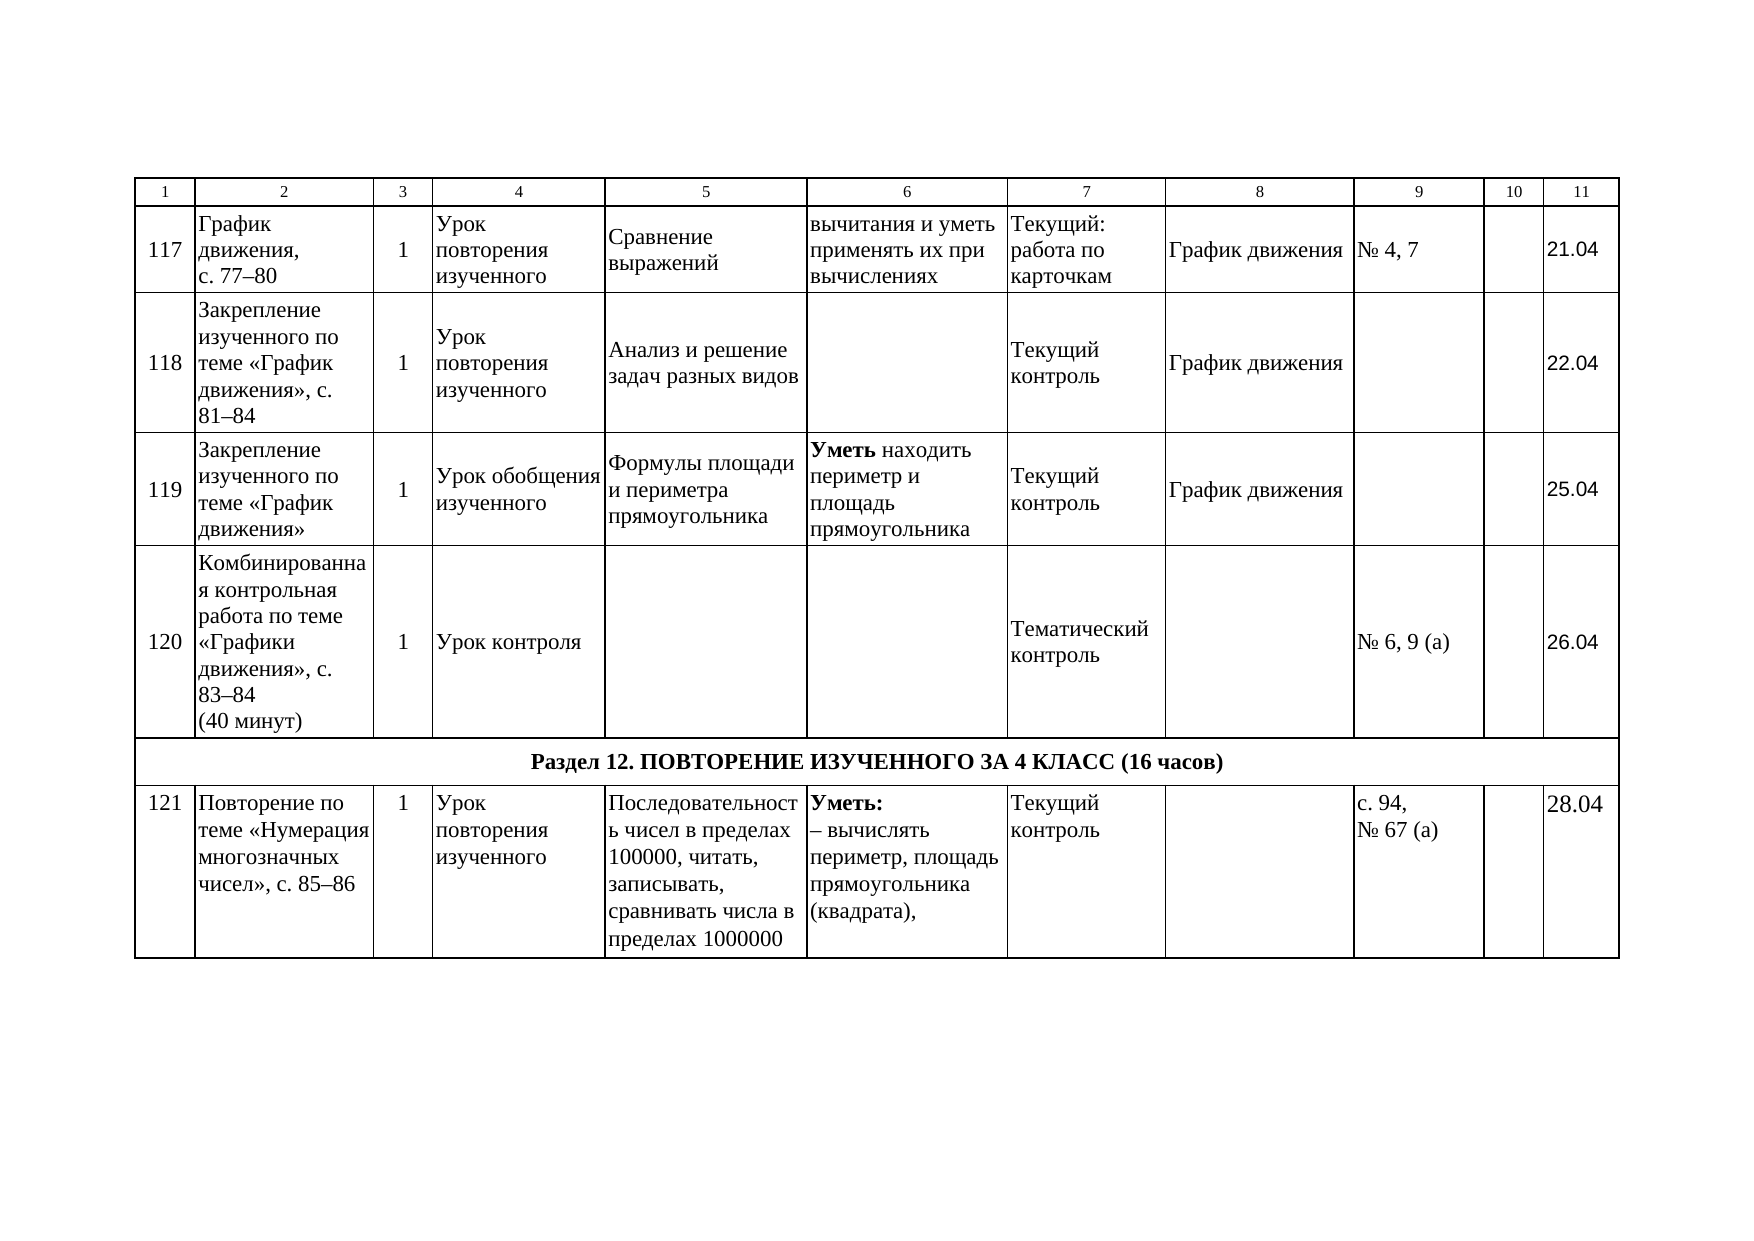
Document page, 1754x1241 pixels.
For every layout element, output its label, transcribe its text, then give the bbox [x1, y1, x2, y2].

table_header 2 [196, 179, 373, 205]
table_header 11 [1544, 179, 1618, 205]
table_cell [808, 546, 1007, 737]
table_header 6 [808, 179, 1007, 205]
table_header 7 [1008, 179, 1165, 205]
table_cell [606, 546, 806, 737]
table_cell Текущий контроль [1008, 293, 1165, 431]
table_cell [1485, 207, 1543, 292]
table_cell Формулы площади и периметра прямоугольника [606, 433, 806, 545]
table_cell [1355, 433, 1483, 545]
table_cell График движения [1166, 293, 1353, 431]
table_cell [1485, 433, 1543, 545]
table_cell 21.04 [1544, 207, 1618, 292]
table_cell Анализ и решение задач разных видов [606, 293, 806, 431]
table_cell 28.04 [1544, 786, 1618, 957]
table_cell Закрепление изученного по теме «График движения» [196, 433, 373, 545]
table_header 3 [374, 179, 432, 205]
table_cell [1355, 293, 1483, 431]
table_cell Текущий контроль [1008, 786, 1165, 957]
table_cell Сравнение выражений [606, 207, 806, 292]
table_cell Урок повторения изученного [433, 207, 604, 292]
table_cell Уметь находить периметр и площадь прямоугольника [808, 433, 1007, 545]
table_cell 1 [374, 546, 432, 737]
table_header 4 [433, 179, 604, 205]
table_header 10 [1485, 179, 1543, 205]
table_cell [1485, 786, 1543, 957]
table_cell Раздел 12. повторение изученного за 4 класс (16 часов) [136, 739, 1618, 784]
table_cell Уметь: – вычислять периметр, площадь прямоугольника (квадрата), [808, 786, 1007, 957]
table_cell 26.04 [1544, 546, 1618, 737]
table_cell с. 94, № 67 (а) [1355, 786, 1483, 957]
table_header 1 [136, 179, 194, 205]
table_header 8 [1166, 179, 1353, 205]
table_cell Урок обобщения изученного [433, 433, 604, 545]
table_cell 118 [136, 293, 194, 431]
table_cell 25.04 [1544, 433, 1618, 545]
table_cell Урок повторения изученного [433, 786, 604, 957]
table_header 5 [606, 179, 806, 205]
table_cell 1 [374, 207, 432, 292]
table_header 9 [1355, 179, 1483, 205]
table_cell Повторение по теме «Нумерация многозначных чисел», с. 85–86 [196, 786, 373, 957]
table_cell Последовательность чисел в пределах 100000, читать, записывать, сравнивать числа в пределах 1000000 [606, 786, 806, 957]
table_cell График движения, с. 77–80 [196, 207, 373, 292]
table_cell 1 [374, 293, 432, 431]
table_cell Комбинированная контрольная работа по теме «Графики движения», с. 83–84 (40 минут) [196, 546, 373, 737]
table_cell 22.04 [1544, 293, 1618, 431]
table_cell 117 [136, 207, 194, 292]
table_cell [1166, 786, 1353, 957]
table_cell 121 [136, 786, 194, 957]
table_cell 120 [136, 546, 194, 737]
table_cell График движения [1166, 207, 1353, 292]
table_cell Закрепление изученного по теме «График движения», с. 81–84 [196, 293, 373, 431]
table_cell Урок контроля [433, 546, 604, 737]
table_cell 1 [374, 786, 432, 957]
table_cell Урок повторения изученного [433, 293, 604, 431]
table_cell [1485, 293, 1543, 431]
table_cell 1 [374, 433, 432, 545]
table_cell График движения [1166, 433, 1353, 545]
table_cell вычитания и уметь применять их при вычислениях [808, 207, 1007, 292]
table_cell 119 [136, 433, 194, 545]
table_cell [1166, 546, 1353, 737]
table_cell Текущий: работа по карточкам [1008, 207, 1165, 292]
table_cell [1485, 546, 1543, 737]
table_cell № 4, 7 [1355, 207, 1483, 292]
table_cell Тематический контроль [1008, 546, 1165, 737]
table_cell Текущий контроль [1008, 433, 1165, 545]
table_cell № 6, 9 (а) [1355, 546, 1483, 737]
table_cell [808, 293, 1007, 431]
